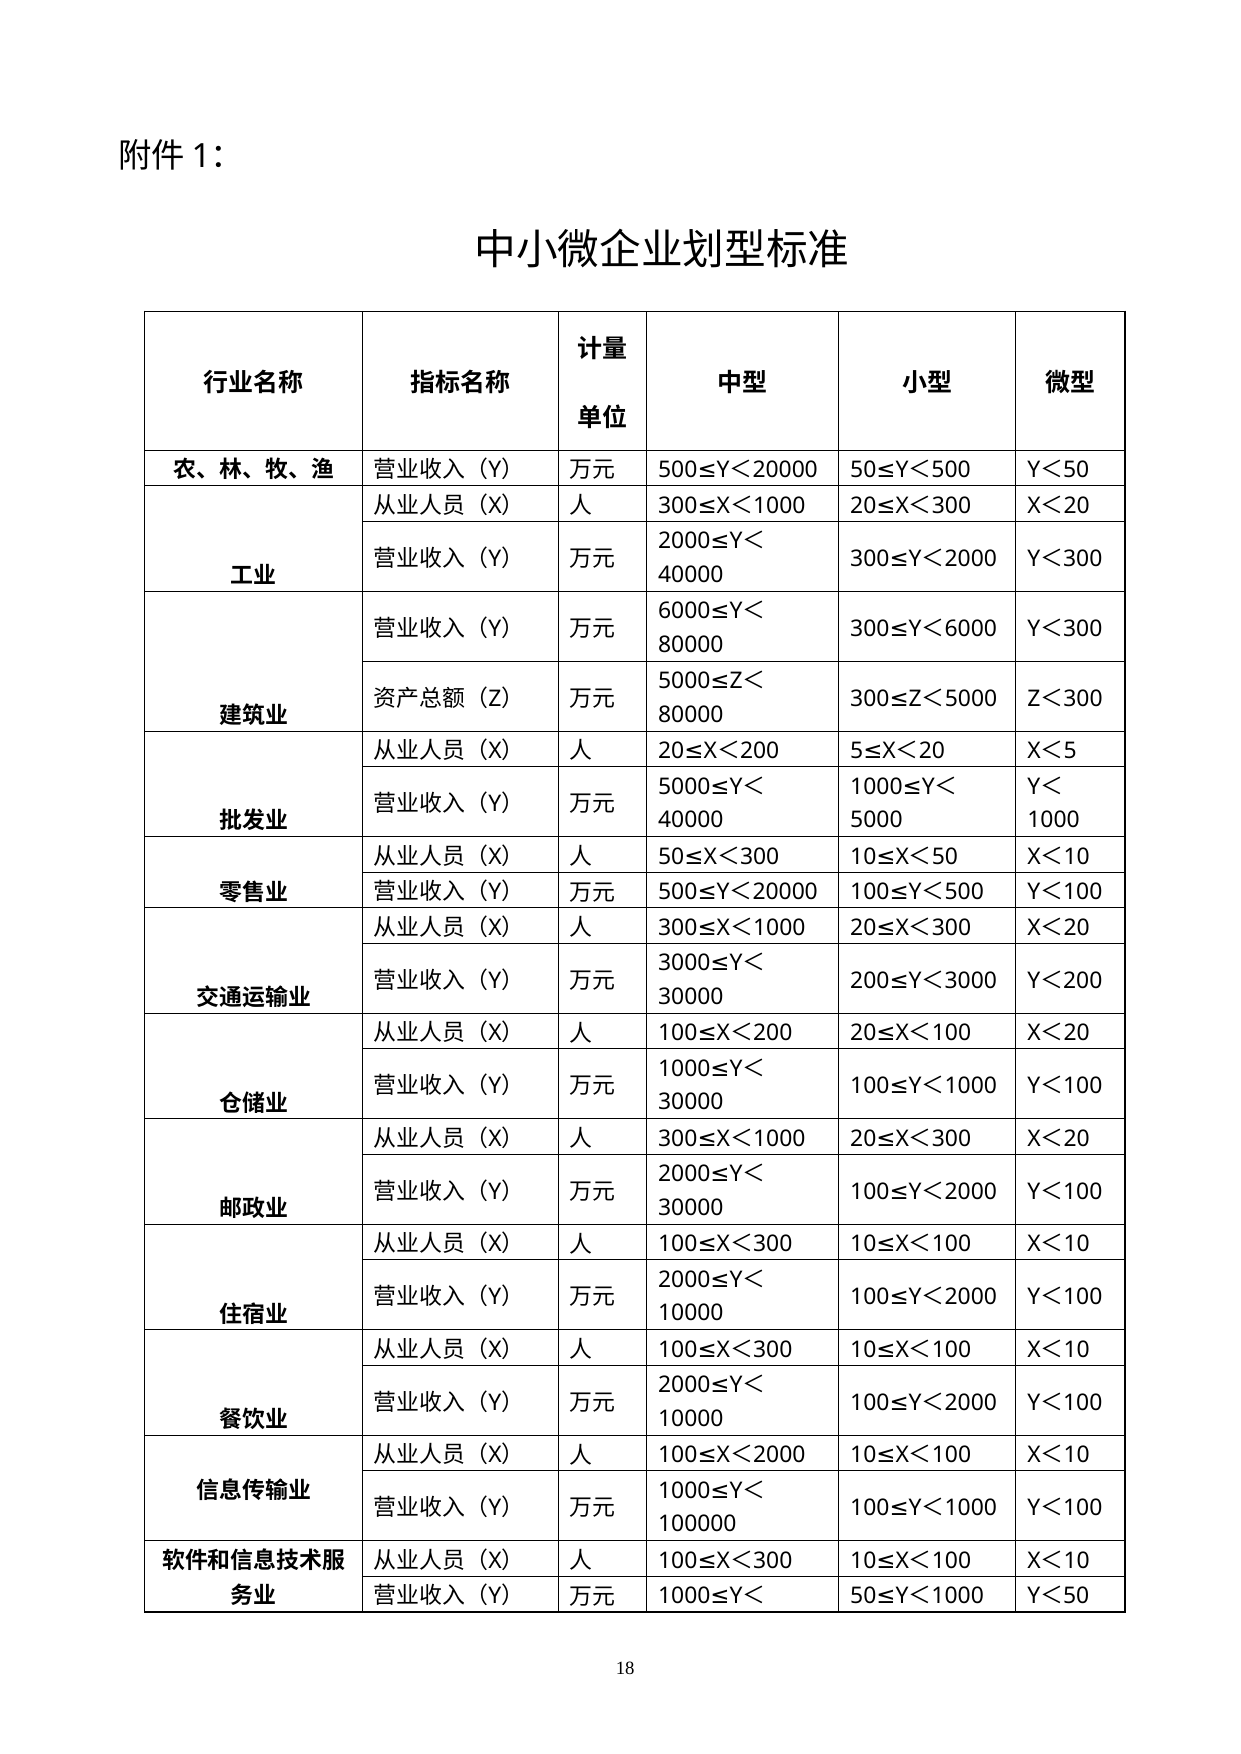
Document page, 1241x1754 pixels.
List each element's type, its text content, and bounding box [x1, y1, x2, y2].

table_cell 人 [559, 1014, 646, 1048]
table_cell 万元 [559, 662, 646, 731]
table_cell 300≤X＜1000 [647, 486, 838, 521]
table_cell 100≤X＜300 [647, 1541, 838, 1576]
table_cell 营业收入（Y） [363, 1577, 558, 1611]
table_cell 交通运输业 [145, 908, 362, 1013]
table_cell X＜10 [1016, 1225, 1124, 1259]
table_cell 营业收入（Y） [363, 592, 558, 661]
table_cell 人 [559, 908, 646, 943]
table_cell 2000≤Y＜10000 [647, 1366, 838, 1435]
table_cell 营业收入（Y） [363, 767, 558, 836]
table_cell 100≤Y＜2000 [839, 1260, 1015, 1329]
table_cell 5≤X＜20 [839, 732, 1015, 766]
table_cell 2000≤Y＜30000 [647, 1155, 838, 1224]
table_cell 万元 [559, 451, 646, 485]
table_header 中型 [647, 312, 838, 449]
table_cell 万元 [559, 1366, 646, 1435]
table_cell 人 [559, 1119, 646, 1154]
table_cell 营业收入（Y） [363, 1366, 558, 1435]
table_cell 从业人员（X） [363, 486, 558, 521]
table_cell 万元 [559, 1155, 646, 1224]
table_cell 人 [559, 1330, 646, 1365]
table_cell 10≤X＜100 [839, 1330, 1015, 1365]
table_cell 人 [559, 486, 646, 521]
table_cell 100≤X＜300 [647, 1330, 838, 1365]
table_cell 300≤Y＜2000 [839, 522, 1015, 591]
table_cell 100≤Y＜1000 [839, 1471, 1015, 1540]
table_cell 工业 [145, 486, 362, 591]
table_cell 信息传输业 [145, 1436, 362, 1540]
table_cell Y＜100 [1016, 1260, 1124, 1329]
table_cell 10≤X＜100 [839, 1436, 1015, 1470]
table_cell 2000≤Y＜40000 [647, 522, 838, 591]
table_cell Y＜100 [1016, 1471, 1124, 1540]
table_cell 人 [559, 732, 646, 766]
table_cell 从业人员（X） [363, 1119, 558, 1154]
table_cell X＜20 [1016, 1014, 1124, 1048]
table_cell Y＜50 [1016, 1577, 1124, 1611]
table_cell 万元 [559, 1260, 646, 1329]
table_cell 从业人员（X） [363, 837, 558, 872]
table_cell 营业收入（Y） [363, 944, 558, 1013]
table_cell X＜10 [1016, 1541, 1124, 1576]
table_cell 万元 [559, 767, 646, 836]
table_cell 300≤Y＜6000 [839, 592, 1015, 661]
table_cell 营业收入（Y） [363, 522, 558, 591]
table_cell 万元 [559, 944, 646, 1013]
table_cell 从业人员（X） [363, 1014, 558, 1048]
table_cell 50≤Y＜500 [839, 451, 1015, 485]
table_cell 5000≤Y＜40000 [647, 767, 838, 836]
table_cell 10≤X＜100 [839, 1541, 1015, 1576]
table_cell 餐饮业 [145, 1330, 362, 1435]
text 附件1： [118, 118, 1122, 187]
table_cell 300≤X＜1000 [647, 1119, 838, 1154]
table_cell 营业收入（Y） [363, 873, 558, 907]
table_cell X＜5 [1016, 732, 1124, 766]
table_cell 万元 [559, 1577, 646, 1611]
table_cell 营业收入（Y） [363, 1049, 558, 1118]
table_cell 20≤X＜300 [839, 1119, 1015, 1154]
table_cell 从业人员（X） [363, 1225, 558, 1259]
table_cell X＜20 [1016, 1119, 1124, 1154]
table_cell X＜10 [1016, 837, 1124, 872]
table_cell 1000≤Y＜100000 [647, 1471, 838, 1540]
table_cell 50≤Y＜1000 [839, 1577, 1015, 1611]
table_cell 软件和信息技术服务业 [145, 1541, 362, 1611]
table_cell Y＜1000 [1016, 767, 1124, 836]
table_cell 100≤X＜200 [647, 1014, 838, 1048]
table_cell Y＜300 [1016, 592, 1124, 661]
table_cell 从业人员（X） [363, 1330, 558, 1365]
table_cell 营业收入（Y） [363, 1260, 558, 1329]
table_header 指标名称 [363, 312, 558, 449]
table_cell 100≤Y＜1000 [839, 1049, 1015, 1118]
table_cell 万元 [559, 522, 646, 591]
table_cell 10≤X＜100 [839, 1225, 1015, 1259]
table_cell 3000≤Y＜30000 [647, 944, 838, 1013]
table_cell 从业人员（X） [363, 732, 558, 766]
table_header 小型 [839, 312, 1015, 449]
table_cell Y＜50 [1016, 451, 1124, 485]
table_cell 建筑业 [145, 592, 362, 731]
table_cell 营业收入（Y） [363, 451, 558, 485]
table_cell X＜10 [1016, 1330, 1124, 1365]
table_cell 万元 [559, 873, 646, 907]
table_cell 6000≤Y＜80000 [647, 592, 838, 661]
table_cell 人 [559, 1225, 646, 1259]
table_cell 住宿业 [145, 1225, 362, 1329]
table_cell X＜20 [1016, 908, 1124, 943]
table_cell 批发业 [145, 732, 362, 836]
table_cell 300≤Z＜5000 [839, 662, 1015, 731]
table_cell 邮政业 [145, 1119, 362, 1224]
table_cell 从业人员（X） [363, 1541, 558, 1576]
table_header 行业名称 [145, 312, 362, 449]
table_cell 资产总额（Z） [363, 662, 558, 731]
table_cell 200≤Y＜3000 [839, 944, 1015, 1013]
table_cell 20≤X＜200 [647, 732, 838, 766]
table_cell 从业人员（X） [363, 908, 558, 943]
table_cell 零售业 [145, 837, 362, 907]
table_cell 10≤X＜50 [839, 837, 1015, 872]
table_cell 100≤X＜300 [647, 1225, 838, 1259]
table_cell 500≤Y＜20000 [647, 873, 838, 907]
table_cell Y＜200 [1016, 944, 1124, 1013]
table_cell 1000≤Y＜5000 [839, 767, 1015, 836]
table_cell Y＜100 [1016, 873, 1124, 907]
table_cell 人 [559, 1541, 646, 1576]
table_cell Z＜300 [1016, 662, 1124, 731]
text 中小微企业划型标准 [118, 212, 1122, 281]
table_cell 万元 [559, 1049, 646, 1118]
table_cell X＜10 [1016, 1436, 1124, 1470]
table_cell 从业人员（X） [363, 1436, 558, 1470]
table_cell 5000≤Z＜80000 [647, 662, 838, 731]
table_cell 100≤Y＜500 [839, 873, 1015, 907]
table_cell 营业收入（Y） [363, 1471, 558, 1540]
table_cell 营业收入（Y） [363, 1155, 558, 1224]
table_cell 100≤X＜2000 [647, 1436, 838, 1470]
table_cell Y＜100 [1016, 1155, 1124, 1224]
table_header 微型 [1016, 312, 1124, 449]
table_cell 100≤Y＜2000 [839, 1366, 1015, 1435]
table_cell 20≤X＜100 [839, 1014, 1015, 1048]
table_cell 500≤Y＜20000 [647, 451, 838, 485]
table_cell X＜20 [1016, 486, 1124, 521]
table_cell 20≤X＜300 [839, 486, 1015, 521]
table_header 计量单位 [559, 312, 646, 449]
table_cell 300≤X＜1000 [647, 908, 838, 943]
table_cell 20≤X＜300 [839, 908, 1015, 943]
table_cell 万元 [559, 1471, 646, 1540]
table_cell 人 [559, 1436, 646, 1470]
table_cell 农、林、牧、渔 [145, 451, 362, 485]
table_cell Y＜300 [1016, 522, 1124, 591]
table_cell 仓储业 [145, 1014, 362, 1118]
table_cell 万元 [559, 592, 646, 661]
table_cell 100≤Y＜2000 [839, 1155, 1015, 1224]
table_cell 人 [559, 837, 646, 872]
table_cell 50≤X＜300 [647, 837, 838, 872]
table_cell Y＜100 [1016, 1049, 1124, 1118]
table_cell Y＜100 [1016, 1366, 1124, 1435]
table_cell 2000≤Y＜10000 [647, 1260, 838, 1329]
table_cell 1000≤Y＜30000 [647, 1049, 838, 1118]
table_cell 1000≤Y＜10000 [647, 1577, 838, 1611]
